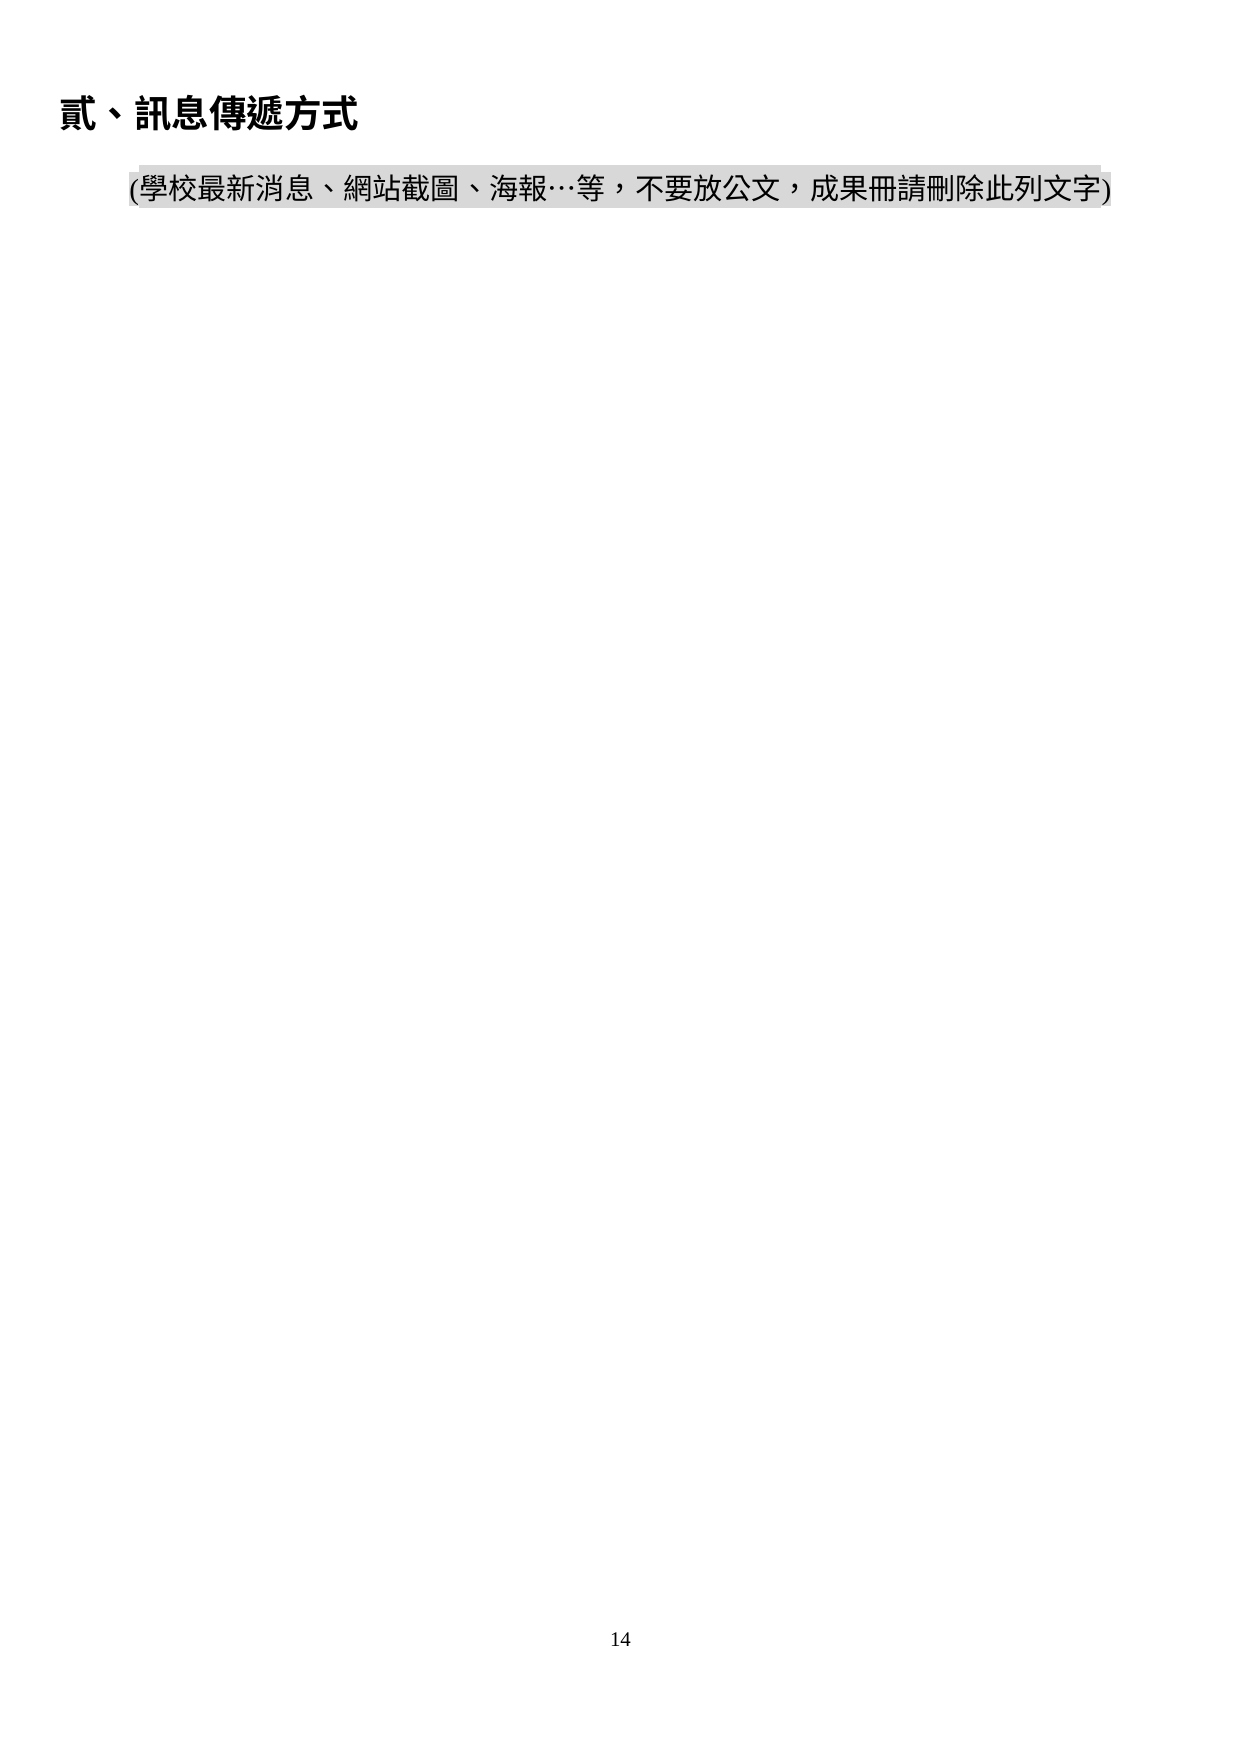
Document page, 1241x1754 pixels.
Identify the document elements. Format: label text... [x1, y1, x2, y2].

text (學校最新消息、網站截圖、海報…等，不要放公文，成果冊請刪除此列文字) [59, 149, 1181, 224]
list 訊息傳遞方式 [59, 74, 1181, 149]
